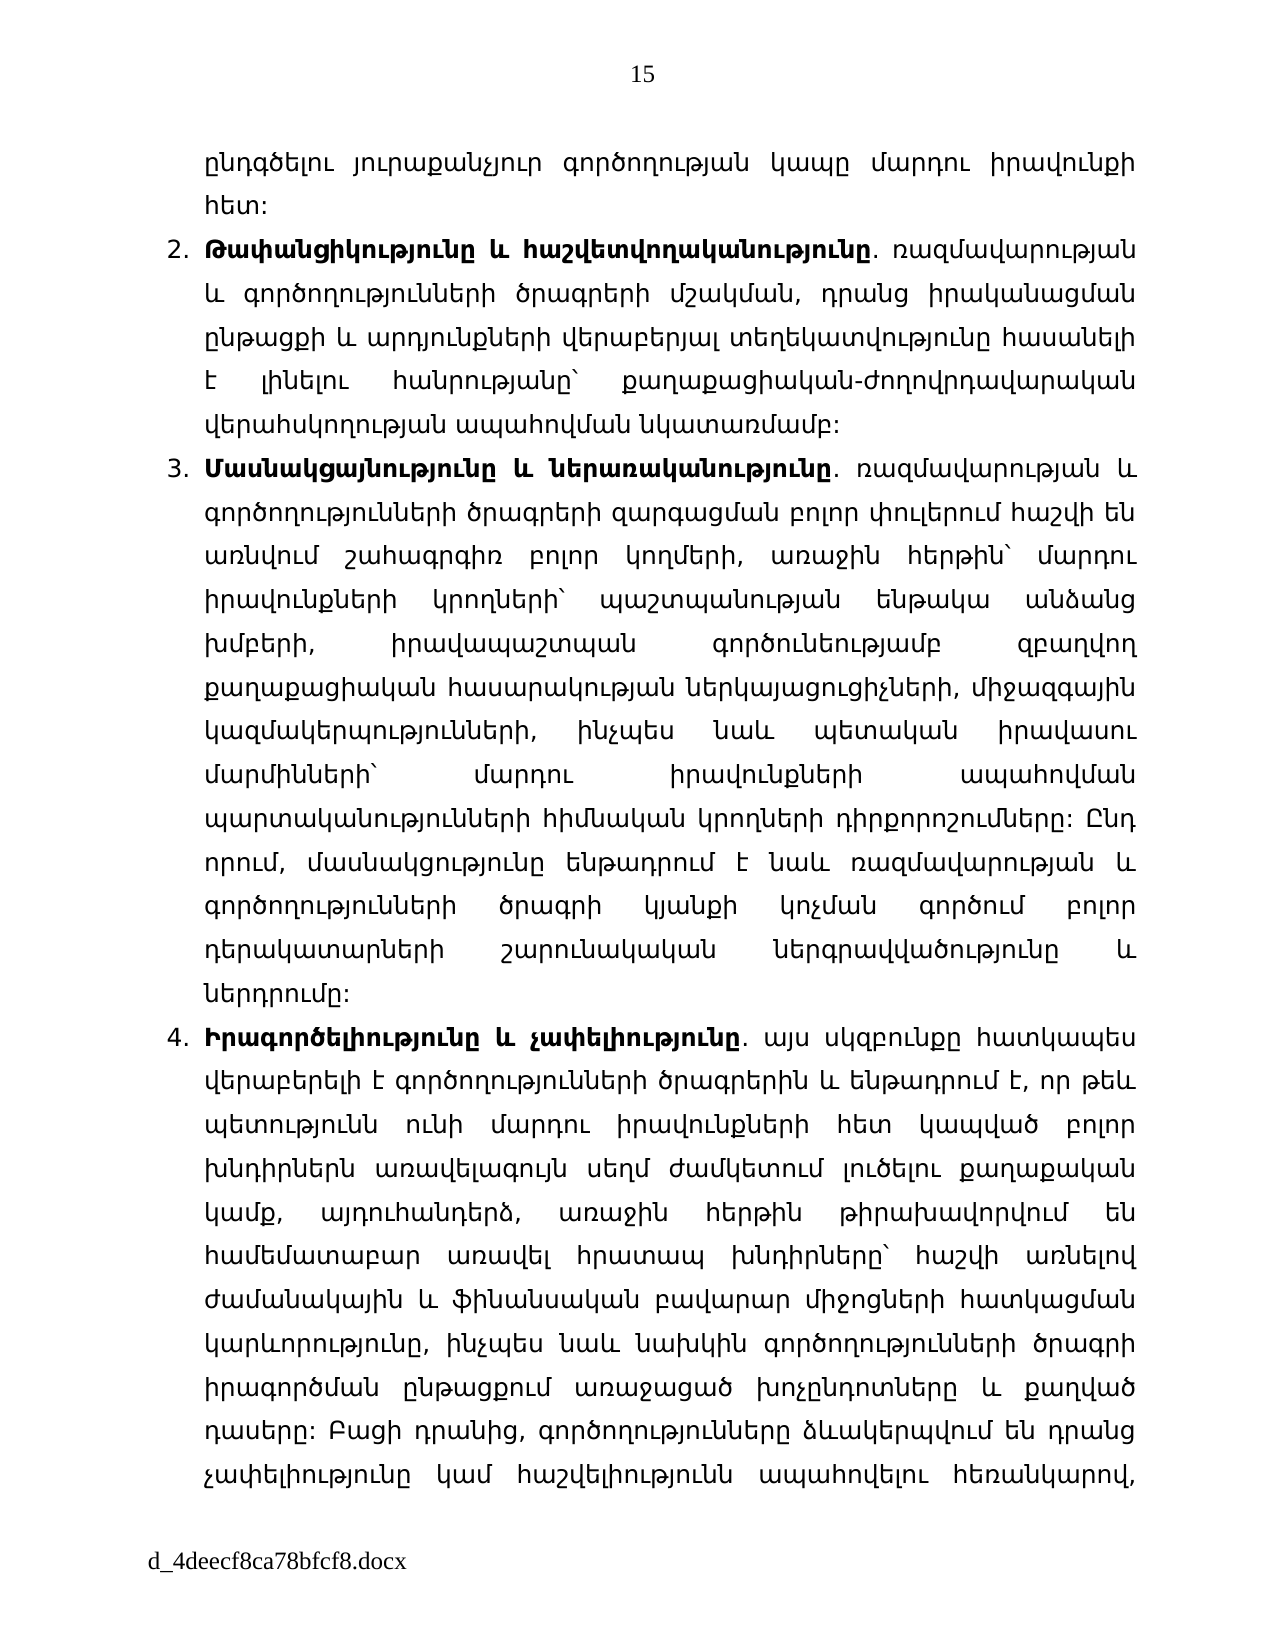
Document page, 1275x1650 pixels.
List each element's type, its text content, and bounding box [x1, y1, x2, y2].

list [166, 148, 1137, 221]
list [166, 1023, 1137, 1489]
list Մասնակցայնությունը և ներառականությունը. ռազմավարության և գործողությունների ծրագրերի զարգացման բոլոր փուլերում հաշվի են առնվում շահագրգիռ բոլոր կողմերի, առաջին հերթին՝ մարդու իրավունքների կրողների՝ պաշտպանության ենթակա անձանց խմբերի, իրավապաշտպան գործունեությամբ զբաղվող քաղաքացիական հասարակության ներկայացուցիչների, միջազգային կազմակերպությունների, ինչպես նաև պետական իրավասու մարմինների՝ մարդու իրավունքների ապահովման պարտականությունների հիմնական կրողների դիրքորոշումները: Ընդ որում, մասնակցությունը ենթադրում է նաև ռազմավարության և գործողությունների ծրագրի կյանքի կոչման գործում բոլոր դերակատարների շարունակական ներգրավվածությունը և ներդրումը: [166, 454, 1137, 1008]
list Թափանցիկությունը և հաշվետվողականությունը. ռազմավարության և գործողությունների ծրագրերի մշակման, դրանց իրականացման ընթացքի և արդյունքների վերաբերյալ տեղեկատվությունը հասանելի է լինելու հանրությանը՝ քաղաքացիական-ժողովրդավարական վերահսկողության ապահովման նկատառմամբ: [166, 235, 1137, 439]
